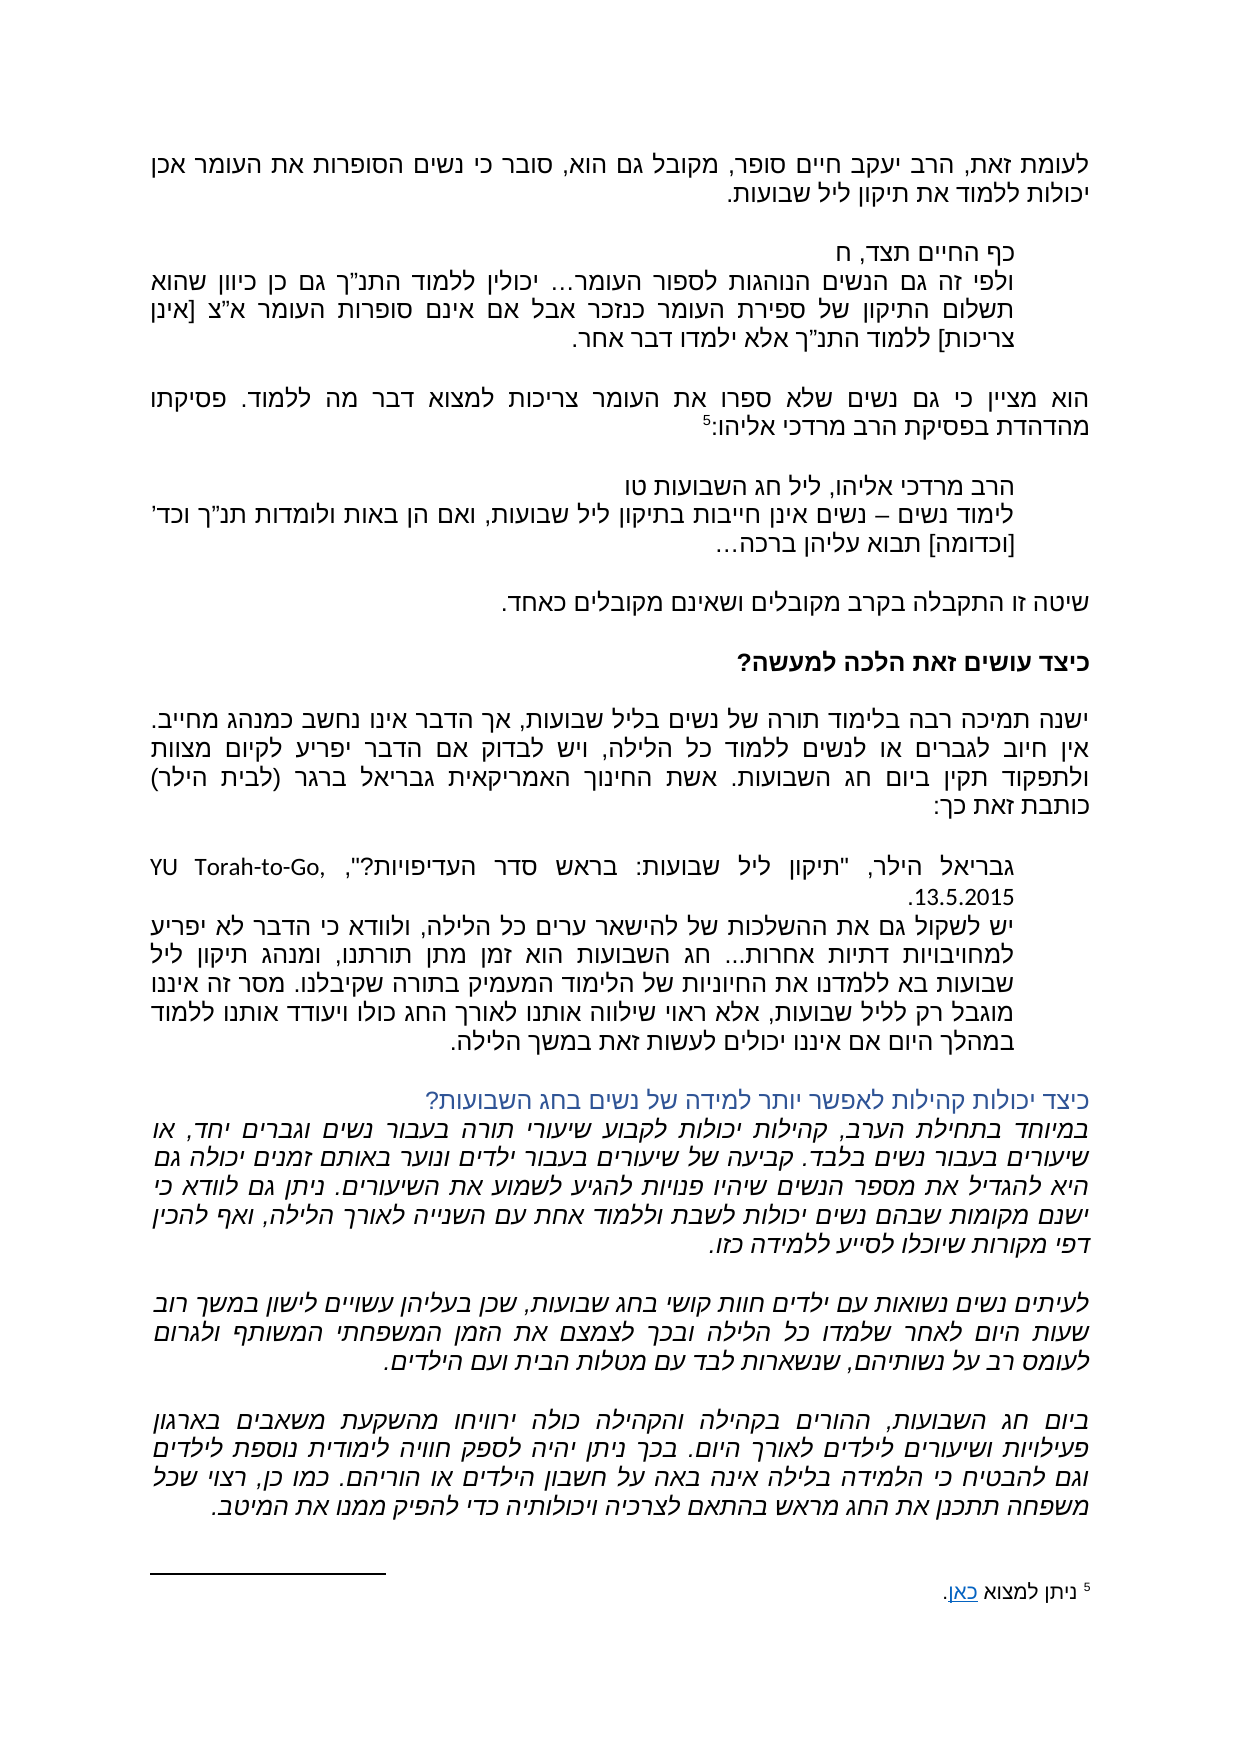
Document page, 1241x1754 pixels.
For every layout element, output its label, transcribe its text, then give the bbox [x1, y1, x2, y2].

text לעיתים נשים נשואות עם ילדים חוות קושי בחג שבועות, שכן בעליהן עשויים לישון במשך רוב שעות היום לאחר שלמדו כל הלילה ובכך לצמצם את הזמן המשפחתי המשותף ולגרום לעומס רב על נשותיהם, שנשארות לבד עם מטלות הבית ועם הילדים. [150, 1289, 1090, 1375]
text שיטה זו התקבלה בקרב מקובלים ושאינם מקובלים כאחד. [150, 588, 1090, 617]
text כיצד עושים זאת הלכה למעשה? [150, 648, 1090, 676]
text יש לשקול גם את ההשלכות של להישאר ערים כל הלילה, ולוודא כי הדבר לא יפריע למחויבויות דתיות אחרות... חג השבועות הוא זמן מתן תורתנו, ומנהג תיקון ליל שבועות בא ללמדנו את החיוניות של הלימוד המעמיק בתורה שקיבלנו. מסר זה איננו מוגבל רק לליל שבועות, אלא ראוי שילווה אותנו לאורך החג כולו ויעודד אותנו ללמוד במהלך היום אם איננו יכולים לעשות זאת במשך הלילה. [150, 912, 1015, 1055]
text לימוד נשים – נשים אינן חייבות בתיקון ליל שבועות, ואם הן באות ולומדות תנ”ך וכד’ [וכדומה] תבוא עליהן ברכה… [150, 500, 1015, 558]
title כיצד יכולות קהילות לאפשר יותר למידה של נשים בחג השבועות? [150, 1086, 1090, 1115]
text הרב מרדכי אליהו, ליל חג השבועות טו [150, 472, 1015, 500]
text ביום חג השבועות, ההורים בקהילה והקהילה כולה ירוויחו מהשקעת משאבים בארגון פעילויות ושיעורים לילדים לאורך היום. בכך ניתן יהיה לספק חוויה לימודית נוספת לילדים וגם להבטיח כי הלמידה בלילה אינה באה על חשבון הילדים או הוריהם. כמו כן, רצוי שכל משפחה תתכנן את החג מראש בהתאם לצרכיה ויכולותיה כדי להפיק ממנו את המיטב. [150, 1406, 1090, 1521]
text לעומת זאת, הרב יעקב חיים סופר, מקובל גם הוא, סובר כי נשים הסופרות את העומר אכן יכולות ללמוד את תיקון ליל שבועות. [150, 150, 1090, 207]
text כף החיים תצד, ח [150, 238, 1015, 267]
text במיוחד בתחילת הערב, קהילות יכולות לקבוע שיעורי תורה בעבור נשים וגברים יחד, או שיעורים בעבור נשים בלבד. קביעה של שיעורים בעבור ילדים ונוער באותם זמנים יכולה גם היא להגדיל את מספר הנשים שיהיו פנויות להגיע לשמוע את השיעורים. ניתן גם לוודא כי ישנם מקומות שבהם נשים יכולות לשבת וללמוד אחת עם השנייה לאורך הלילה, ואף להכין דפי מקורות שיוכלו לסייע ללמידה כזו. [150, 1115, 1090, 1258]
text ולפי זה גם הנשים הנוהגות לספור העומר… יכולין ללמוד התנ”ך גם כן כיוון שהוא תשלום התיקון של ספירת העומר כנזכר אבל אם אינם סופרות העומר א”צ [אינן צריכות] ללמוד התנ”ך אלא ילמדו דבר אחר. [150, 267, 1015, 353]
text גבריאל הילר, "תיקון ליל שבועות: בראש סדר העדיפויות?", YU Torah-to-Go, 13.5.2015. [150, 851, 1015, 912]
text הוא מציין כי גם נשים שלא ספרו את העומר צריכות למצוא דבר מה ללמוד. פסיקתו מהדהדת בפסיקת הרב מרדכי אליהו: [150, 383, 1090, 441]
text ישנה תמיכה רבה בלימוד תורה של נשים בליל שבועות, אך הדבר אינו נחשב כמנהג מחייב. אין חיוב לגברים או לנשים ללמוד כל הלילה, ויש לבדוק אם הדבר יפריע לקיום מצוות ולתפקוד תקין ביום חג השבועות. אשת החינוך האמריקאית גבריאל ברגר (לבית הילר) כותבת זאת כך: [150, 705, 1090, 820]
